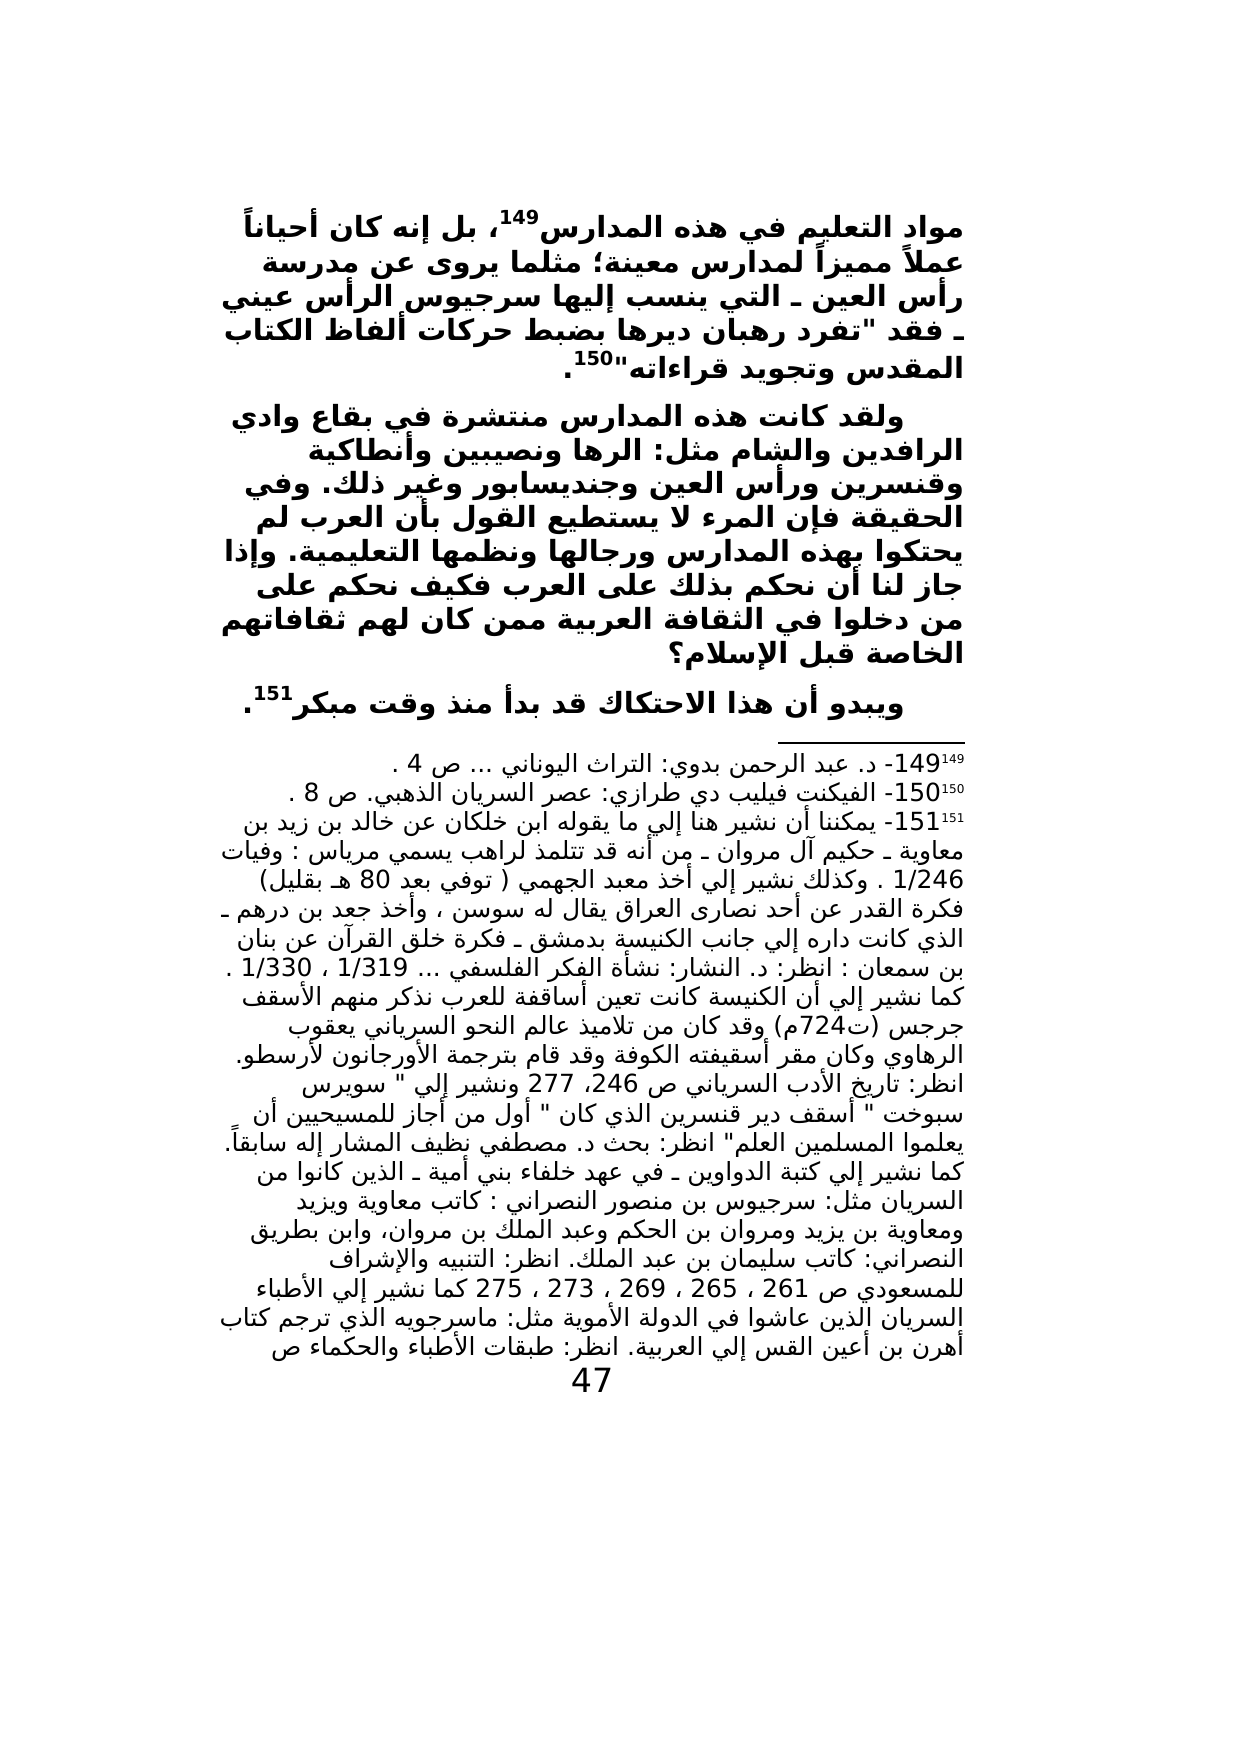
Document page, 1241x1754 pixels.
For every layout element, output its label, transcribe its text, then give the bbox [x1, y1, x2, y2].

text ولقد كانت هذه المدارس منتشرة في بقاع وادي الرافدين والشام مثل: الرها ونصيبين وأنطاكية وقنسرين ورأس العين وجنديسابور وغير ذلك. وفي الحقيقة فإن المرء لا يستطيع القول بأن العرب لم يحتكوا بهذه المدارس ورجالها ونظمها التعليمية. وإذا جاز لنا أن نحكم بذلك على العرب فكيف نحكم على من دخلوا في الثقافة العربية ممن كان لهم ثقافاتهم الخاصة قبل الإسلام؟ [219, 399, 964, 671]
text ويبدو أن هذا الاحتكاك قد بدأ منذ وقت مبكر. يقول الدكتور النشار "وقد عثر الباحثون على نصوص سريانية من مخلفات العهد الإسلامي الأول في العراق، وفيها ترجمة لبعض سور القرآن التي تكلمت عن المسيحية، نقلها السريان إلى لغتهم في مطلع غزو المسلمين لما بين النهرين لكي يناقشوا مضمونها". [219, 683, 964, 722]
text وبطبيعة الحال فإن النحو كان يشكل مادة من مواد التعليم في هذه المدارس، بل إنه كان أحياناً عملاً مميزاً لمدارس معينة؛ مثلما يروى عن مدرسة رأس العين ـ التي ينسب إليها سرجيوس الرأس عيني ـ فقد "تفرد رهبان ديرها بضبط حركات ألفاظ الكتاب المقدس وتجويد قراءاته". [219, 207, 964, 386]
